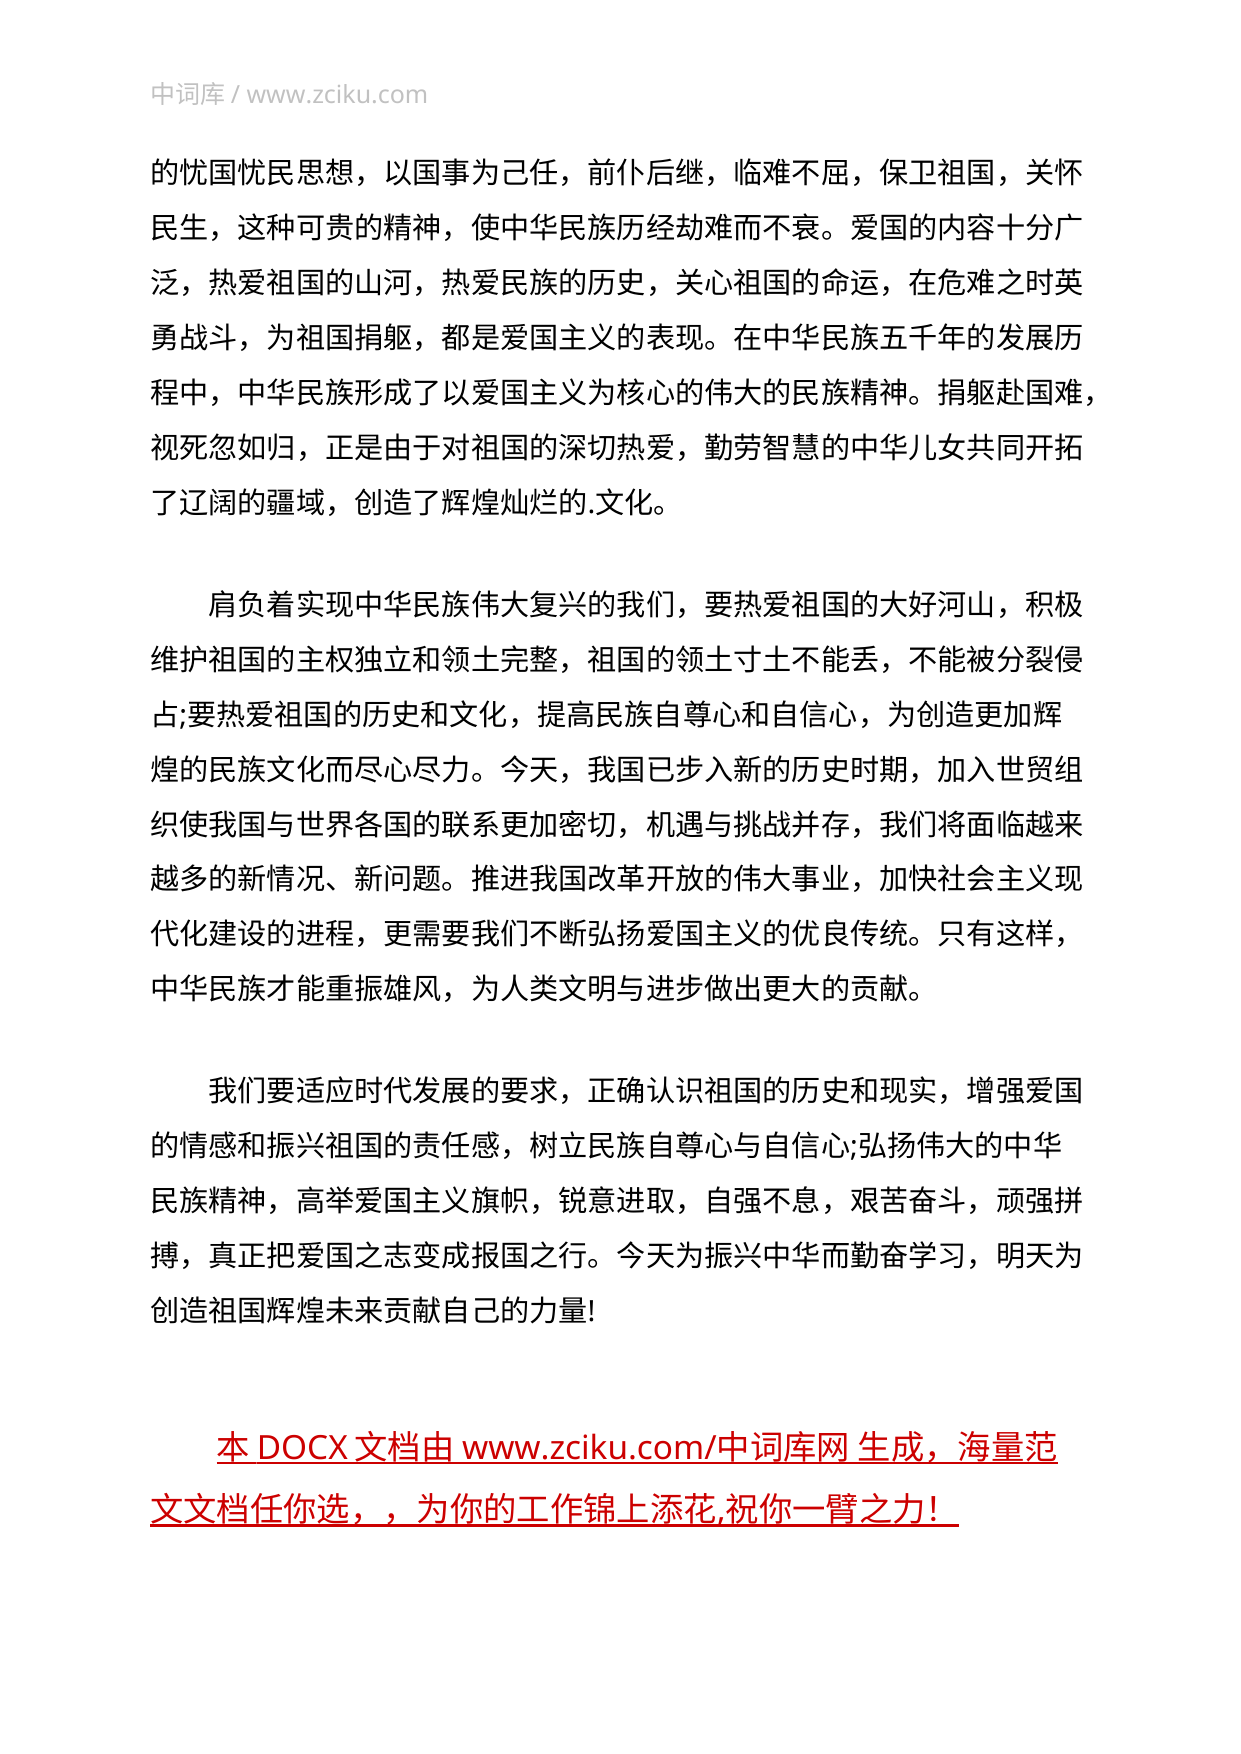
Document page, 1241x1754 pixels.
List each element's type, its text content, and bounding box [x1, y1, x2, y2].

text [150, 150, 1090, 522]
text 我们要适应时代发展的要求，正确认识祖国的历史和现实，增强爱国的情感和振兴祖国的责任感，树立民族自尊心与自信心;弘扬伟大的中华民族精神，高举爱国主义旗帜，锐意进取，自强不息，艰苦奋斗，顽强拼搏，真正把爱国之志变成报国之行。今天为振兴中华而勤奋学习，明天为创造祖国辉煌未来贡献自己的力量! [150, 1067, 1090, 1329]
text 本DOCX文档由 www.zciku.com/中词库网 生成，海量范文文档任你选，，为你的工作锦上添花,祝你一臂之力！ [150, 1420, 1090, 1532]
text 肩负着实现中华民族伟大复兴的我们，要热爱祖国的大好河山，积极维护祖国的主权独立和领土完整，祖国的领土寸土不能丢，不能被分裂侵占;要热爱祖国的历史和文化，提高民族自尊心和自信心，为创造更加辉煌的民族文化而尽心尽力。今天，我国已步入新的历史时期，加入世贸组织使我国与世界各国的联系更加密切，机遇与挑战并存，我们将面临越来越多的新情况、新问题。推进我国改革开放的伟大事业，加快社会主义现代化建设的进程，更需要我们不断弘扬爱国主义的优良传统。只有这样，中华民族才能重振雄风，为人类文明与进步做出更大的贡献。 [150, 581, 1090, 1008]
